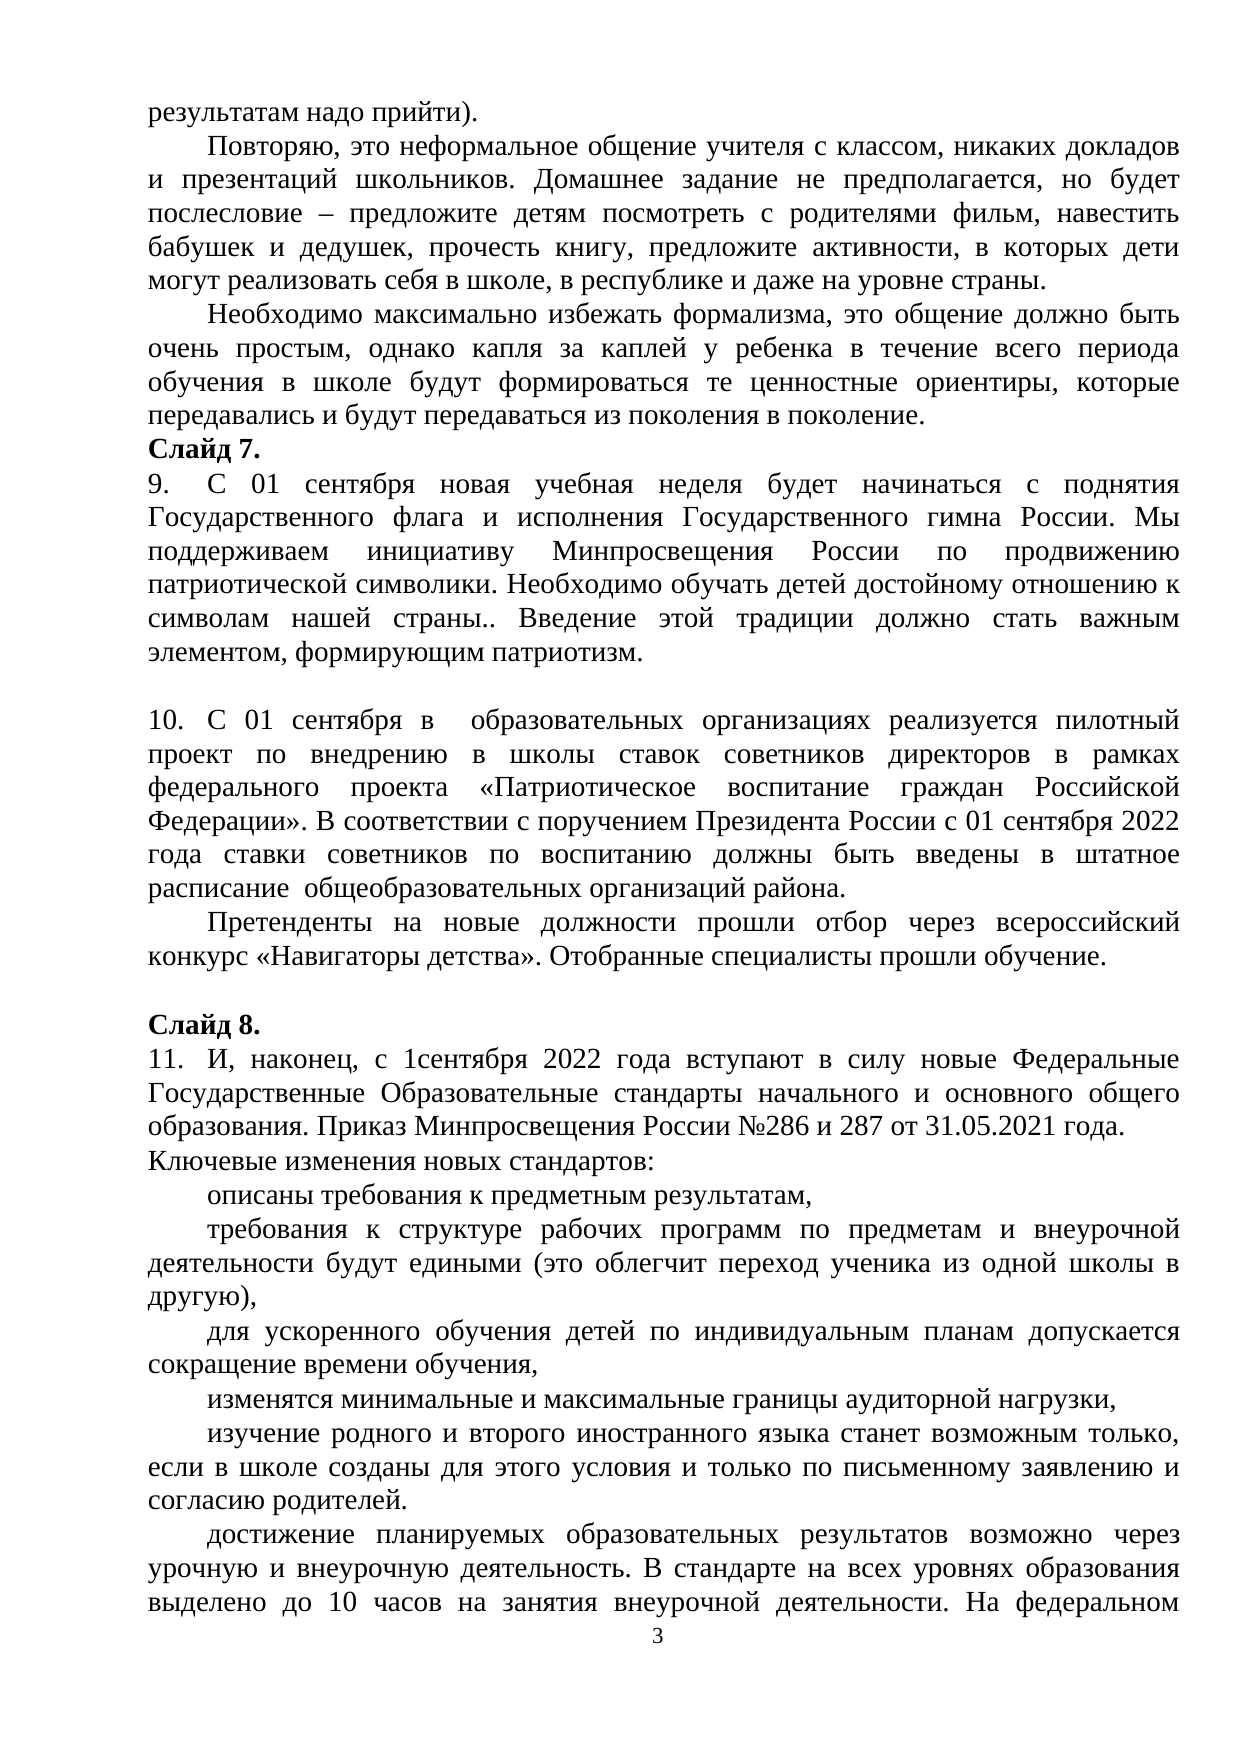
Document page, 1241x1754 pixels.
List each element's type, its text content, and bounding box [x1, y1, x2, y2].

text Слайд 7. [148, 432, 1181, 465]
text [148, 94, 1181, 127]
text  для ускоренного обучения детей по индивидуальным планам допускается сокращение времени обучения, [148, 1313, 1181, 1380]
list С 01 сентября в образовательных организациях реализуется пилотный проект по внедрению в школы ставок советников директоров в рамках федерального проекта «Патриотическое воспитание граждан Российской Федерации». В соответствии с поручением Президента России с 01 сентября 2022 года ставки советников по воспитанию должны быть введены в штатное расписание общеобразовательных организаций района. [148, 702, 1181, 904]
text Слайд 8. [148, 1007, 1181, 1040]
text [148, 1517, 1181, 1617]
text Претенденты на новые должности прошли отбор через всероссийский конкурс «Навигаторы детства». Отобранные специалисты прошли обучение. [148, 904, 1181, 972]
text Необходимо максимально избежать формализма, это общение должно быть очень простым, однако капля за каплей у ребенка в течение всего периода обучения в школе будут формироваться те ценностные ориентиры, которые передавались и будут передаваться из поколения в поколение. [148, 297, 1181, 431]
text  изменятся минимальные и максимальные границы аудиторной нагрузки, [148, 1381, 1181, 1414]
text  требования к структуре рабочих программ по предметам и внеурочной деятельности будут едиными (это облегчит переход ученика из одной школы в другую), [148, 1211, 1181, 1312]
text Повторяю, это неформальное общение учителя с классом, никаких докладов и презентаций школьников. Домашнее задание не предполагается, но будет послесловие – предложите детям посмотреть с родителями фильм, навестить бабушек и дедушек, прочесть книгу, предложите активности, в которых дети могут реализовать себя в школе, в республике и даже на уровне страны. [148, 128, 1181, 296]
text Ключевые изменения новых стандартов: [148, 1143, 1181, 1176]
list И, наконец, с 1сентября 2022 года вступают в силу новые Федеральные Государственные Образовательные стандарты начального и основного общего образования. Приказ Минпросвещения России №286 и 287 от 31.05.2021 года. [148, 1041, 1181, 1142]
text  изучение родного и второго иностранного языка станет возможным только, если в школе созданы для этого условия и только по письменному заявлению и согласию родителей. [148, 1415, 1181, 1516]
text  описаны требования к предметным результатам, [148, 1177, 1181, 1211]
list С 01 сентября новая учебная неделя будет начинаться с поднятия Государственного флага и исполнения Государственного гимна России. Мы поддерживаем инициативу Минпросвещения России по продвижению патриотической символики. Необходимо обучать детей достойному отношению к символам нашей страны.. Введение этой традиции должно стать важным элементом, формирующим патриотизм. [148, 466, 1181, 667]
